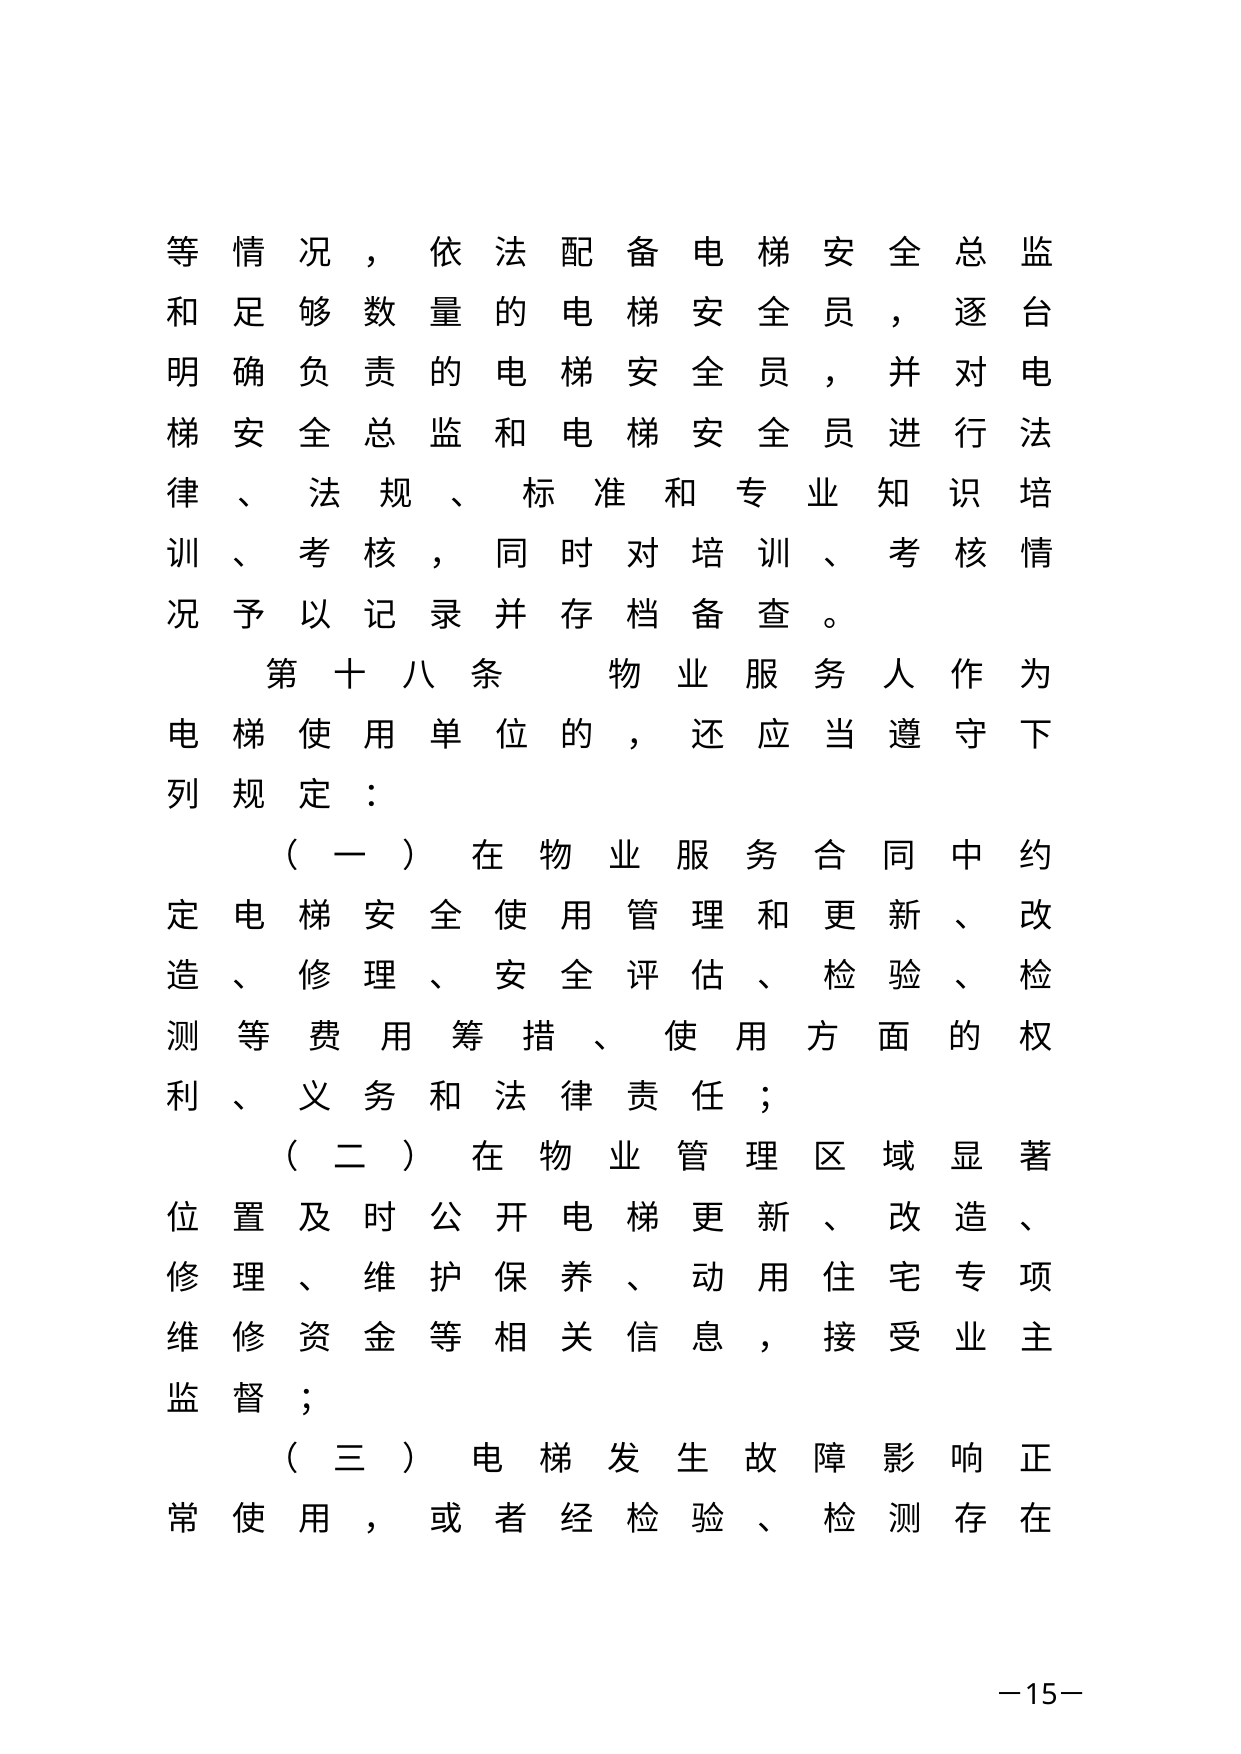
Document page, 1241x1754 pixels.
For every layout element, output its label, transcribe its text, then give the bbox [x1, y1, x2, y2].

text （二）在物业管理区域显著位置及时公开电梯更新、改造、修理、维护保养、动用住宅专项维修资金等相关信息，接受业主监督； [167, 1124, 1085, 1426]
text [167, 1426, 1085, 1546]
text （一）在物业服务合同中约定电梯安全使用管理和更新、改造、修理、安全评估、检验、检测等费用筹措、使用方面的权利、义务和法律责任； [167, 822, 1085, 1124]
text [167, 219, 1085, 642]
text 第十八条 物业服务人作为电梯使用单位的，还应当遵守下列规定： [167, 642, 1085, 822]
